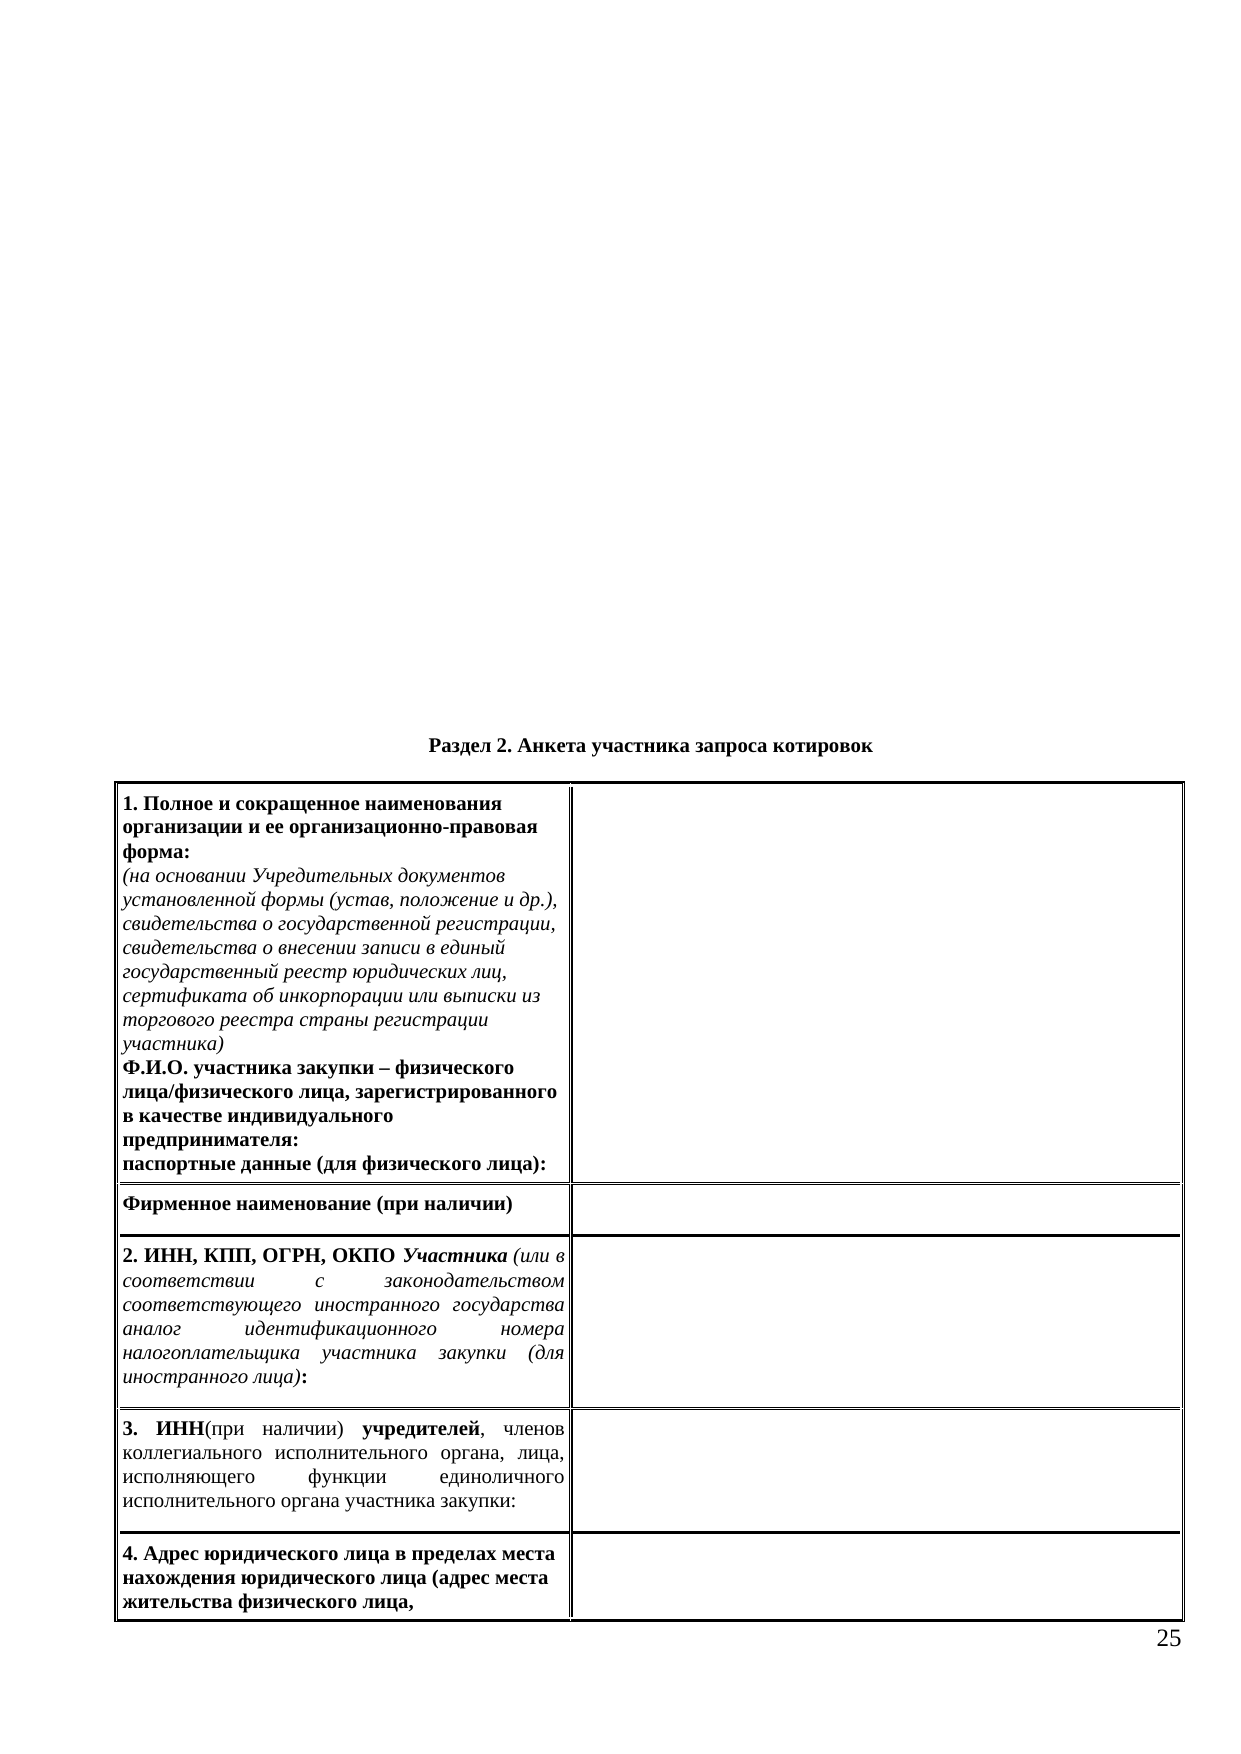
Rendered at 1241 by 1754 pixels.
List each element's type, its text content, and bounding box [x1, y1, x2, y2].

text Раздел 2. Анкета участника запроса котировок [428, 733, 1181, 757]
table_header 1. Полное и сокращенное наименования организации и ее организационно-правовая форма: (на основании Учредительных документов установленной формы (устав, положение и др.), свидетельства о государственной регистрации, свидетельства о внесении записи в единый государственный реестр юридических лиц, сертификата об инкорпорации или выписки из торгового реестра страны регистрации участника) Ф.И.О. участника закупки – физического лица/физического лица, зарегистрированного в качестве индивидуального предпринимателя: паспортные данные (для физического лица): [118, 783, 571, 1182]
table_header [571, 784, 1182, 1182]
table_cell Фирменное наименование (при наличии) [116, 1182, 571, 1234]
table_cell [571, 1407, 1183, 1531]
table_cell [573, 1234, 1182, 1407]
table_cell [118, 1531, 571, 1619]
table_cell 3. ИНН(при наличии) учредителей, членов коллегиального исполнительного органа, лица, исполняющего функции единоличного исполнительного органа участника закупки: [116, 1407, 571, 1531]
table_cell 2. ИНН, КПП, ОГРН, ОКПО Участника (или в соответствии с законодательством соответствующего иностранного государства аналог идентификационного номера налогоплательщика участника закупки (для иностранного лица): [118, 1234, 569, 1407]
table_cell [571, 1182, 1183, 1234]
table_cell [571, 1531, 1182, 1619]
